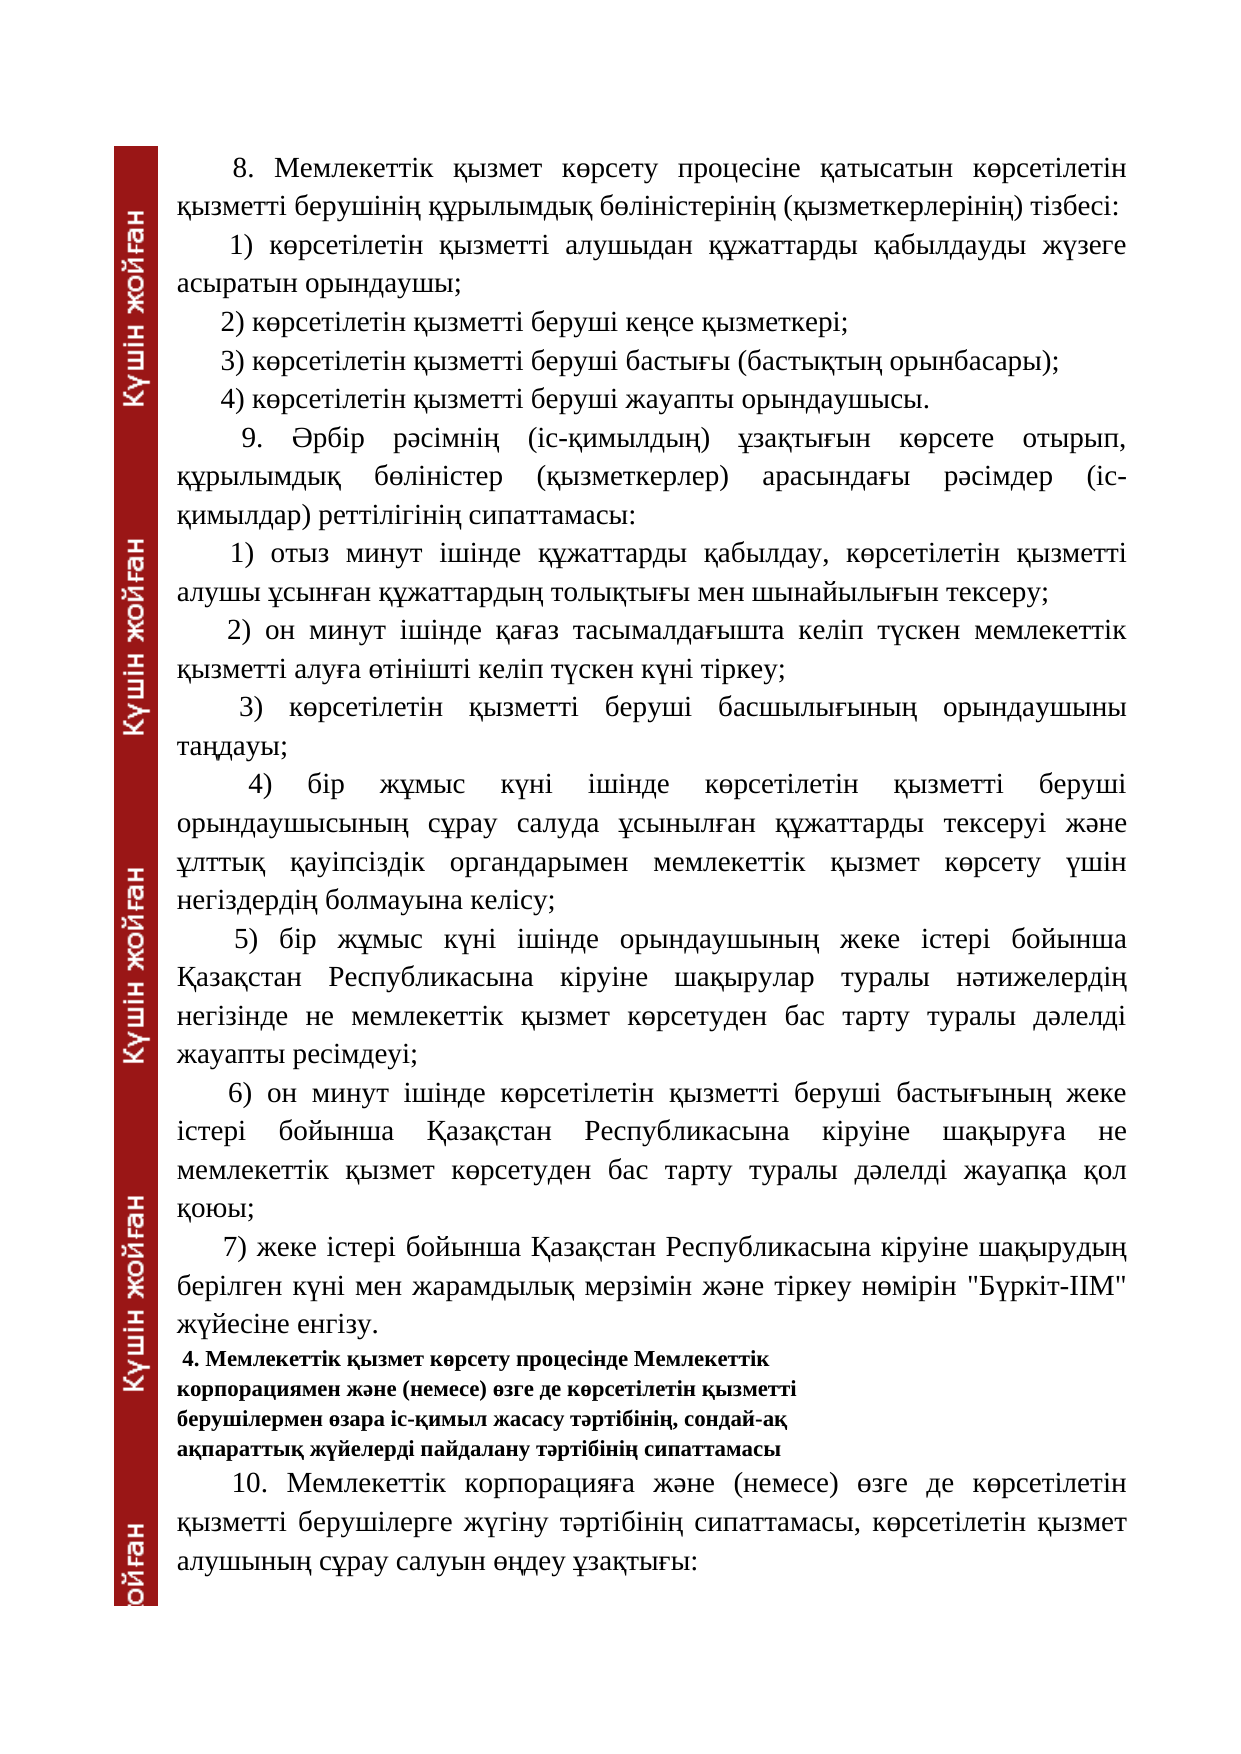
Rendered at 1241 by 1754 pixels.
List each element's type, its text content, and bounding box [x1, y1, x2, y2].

text 10. Мемлекеттік корпорацияға және (немесе) өзге де көрсетілетін қызметті берушілерге жүгіну тәртібінің сипаттамасы, көрсетілетін қызмет алушының сұрау салуын өңдеу ұзақтығы: [112, 1466, 1128, 1576]
picture [114, 762, 158, 767]
text 5) бір жұмыс күні ішінде орындаушының жеке істері бойынша Қазақстан Республикасына кіруіне шақырулар туралы нәтижелердің негізінде не мемлекеттік қызмет көрсетуден бас тарту туралы дәлелді жауапты ресімдеуі; [112, 921, 1128, 1070]
picture [114, 1224, 158, 1229]
picture [114, 530, 158, 535]
picture [114, 299, 158, 304]
picture [114, 338, 158, 343]
picture [114, 1340, 158, 1345]
picture [114, 1576, 158, 1606]
text 2) он минут ішінде қағаз тасымалдағышта келіп түскен мемлекеттік қызметті алуға өтінішті келіп түскен күні тіркеу; [112, 612, 1128, 684]
picture [114, 415, 158, 420]
text 8. Мемлекеттік қызмет көрсету процесіне қатысатын көрсетілетін қызметті берушінің құрылымдық бөліністерінің (қызметкерлерінің) тізбесі: [112, 150, 1128, 222]
picture [114, 916, 158, 921]
text 4) көрсетілетін қызметті беруші жауапты орындаушысы. [112, 381, 1128, 415]
text 3) көрсетілетін қызметті беруші басшылығының орындаушыны таңдауы; [112, 689, 1128, 762]
text 6) он минут ішінде көрсетілетін қызметті беруші бастығының жеке істері бойынша Қазақстан Республикасына кіруіне шақыруға не мемлекеттік қызмет көрсетуден бас тарту туралы дәлелді жауапқа қол қоюы; [112, 1075, 1128, 1224]
picture [114, 222, 158, 227]
picture [114, 684, 158, 689]
picture [114, 1070, 158, 1075]
text 3) көрсетілетін қызметті беруші бастығы (бастықтың орынбасары); [112, 343, 1128, 376]
text 4) бір жұмыс күні ішінде көрсетілетін қызметті беруші орындаушысының сұрау салуда ұсынылған құжаттарды тексеруі және ұлттық қауіпсіздік органдарымен мемлекеттік қызмет көрсету үшін негіздердің болмауына келісу; [112, 767, 1128, 916]
text 1) отыз минут ішінде құжаттарды қабылдау, көрсетілетін қызметті алушы ұсынған құжаттардың толықтығы мен шынайылығын тексеру; [112, 535, 1128, 607]
picture [114, 607, 158, 612]
picture [114, 376, 158, 381]
text 4. Мемлекеттік қызмет көрсету процесінде Мемлекеттік корпорациямен және (немесе) өзге де көрсетілетін қызметті берушілермен өзара іс-қимыл жасасу тәртібінің, сондай-ақ ақпараттық жүйелерді пайдалану тәртібінің сипаттамасы [112, 1345, 1128, 1462]
picture [114, 1462, 158, 1466]
text 2) көрсетілетін қызметті беруші кеңсе қызметкері; [112, 304, 1128, 338]
text 7) жеке істері бойынша Қазақстан Республикасына кіруіне шақырудың берілген күні мен жарамдылық мерзімін және тіркеу нөмірін "Бүркіт-ІІМ" жүйесіне енгізу. [112, 1229, 1128, 1340]
text 1) көрсетілетін қызметті алушыдан құжаттарды қабылдауды жүзеге асыратын орындаушы; [112, 227, 1128, 299]
picture [114, 146, 158, 150]
text 9. Әрбір рәсімнің (іс-қимылдың) ұзақтығын көрсете отырып, құрылымдық бөліністер (қызметкерлер) арасындағы рәсімдер (іс-қимылдар) реттілігінің сипаттамасы: [112, 420, 1128, 530]
